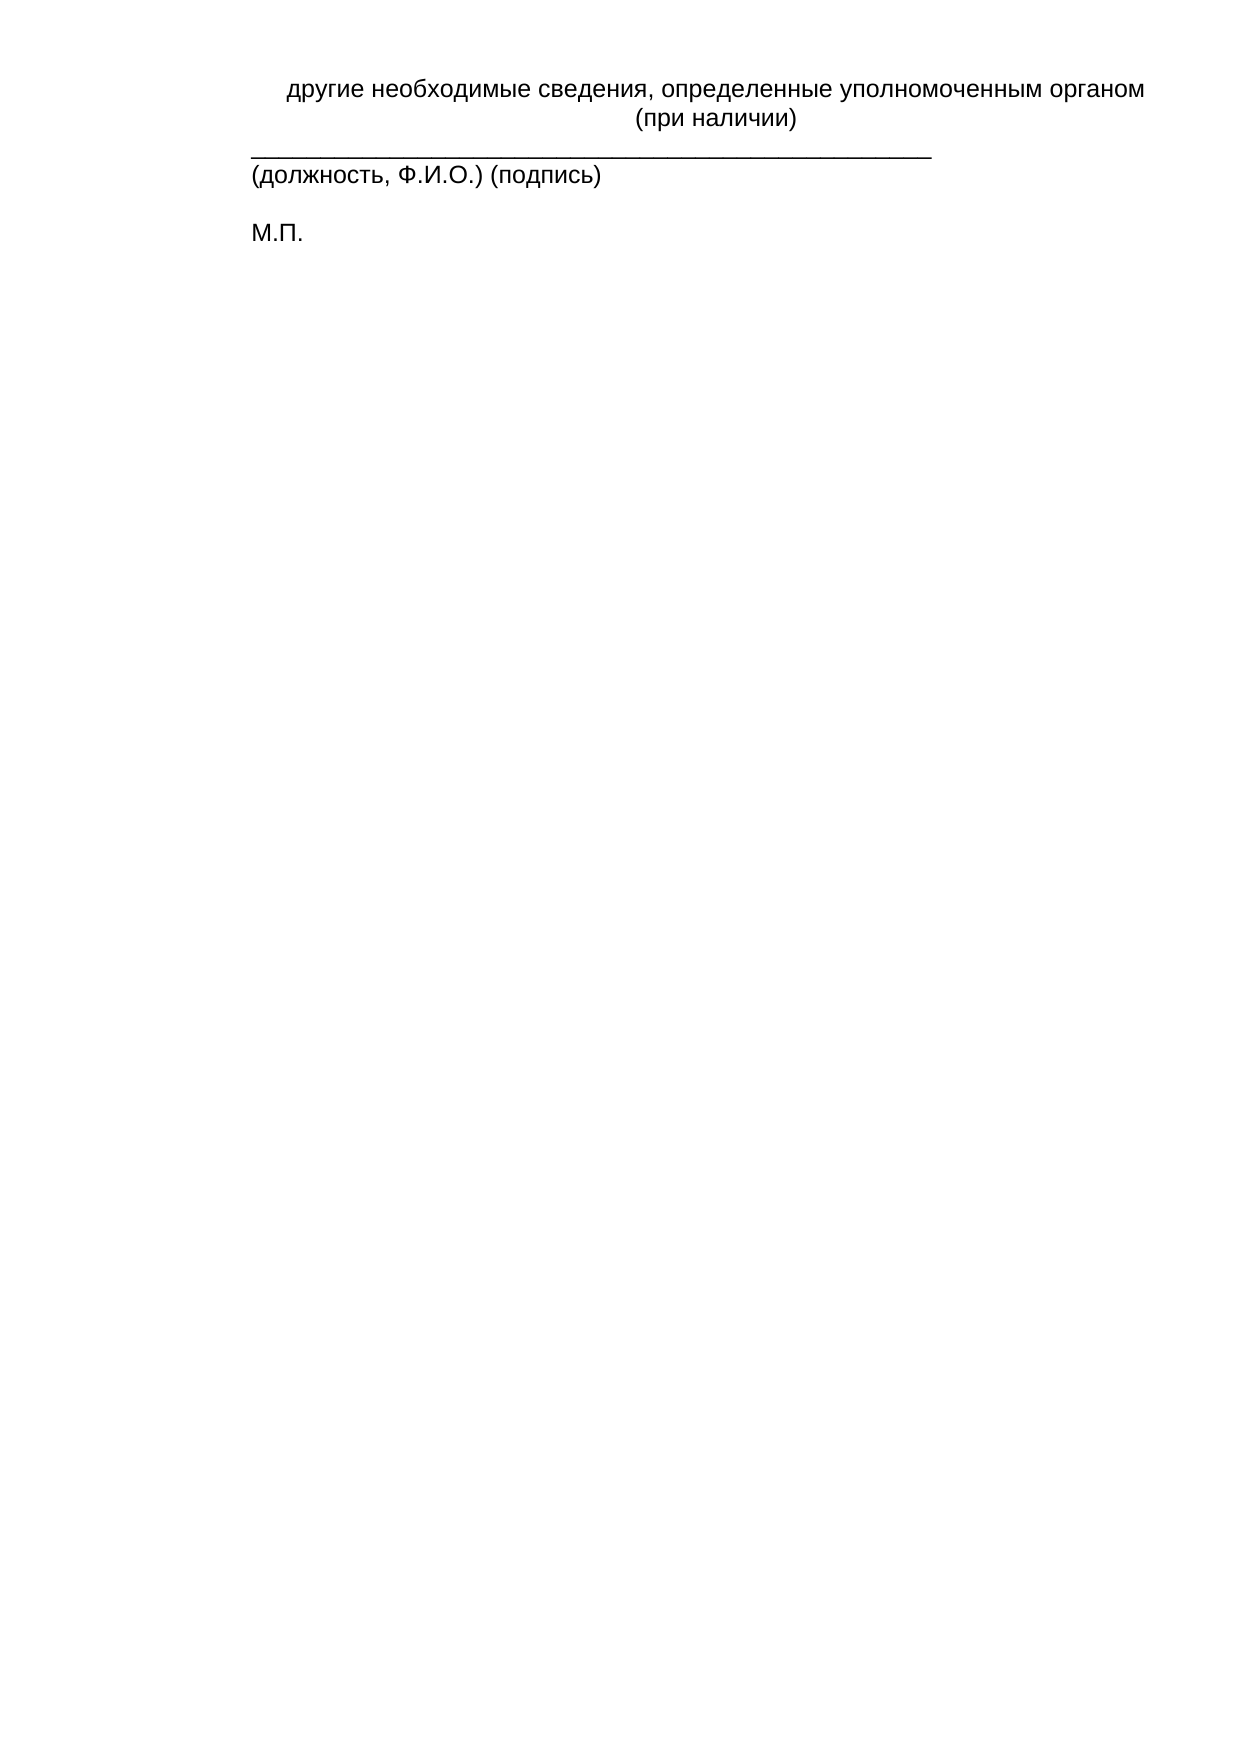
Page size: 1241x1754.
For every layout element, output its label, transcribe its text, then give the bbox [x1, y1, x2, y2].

text М.П. [177, 218, 1181, 246]
text _________________________________________________ [177, 131, 1181, 160]
text (должность, Ф.И.О.) (подпись) [177, 160, 1181, 189]
text (при наличии) [177, 103, 1181, 131]
text другие необходимые сведения, определенные уполномоченным органом [177, 74, 1181, 103]
